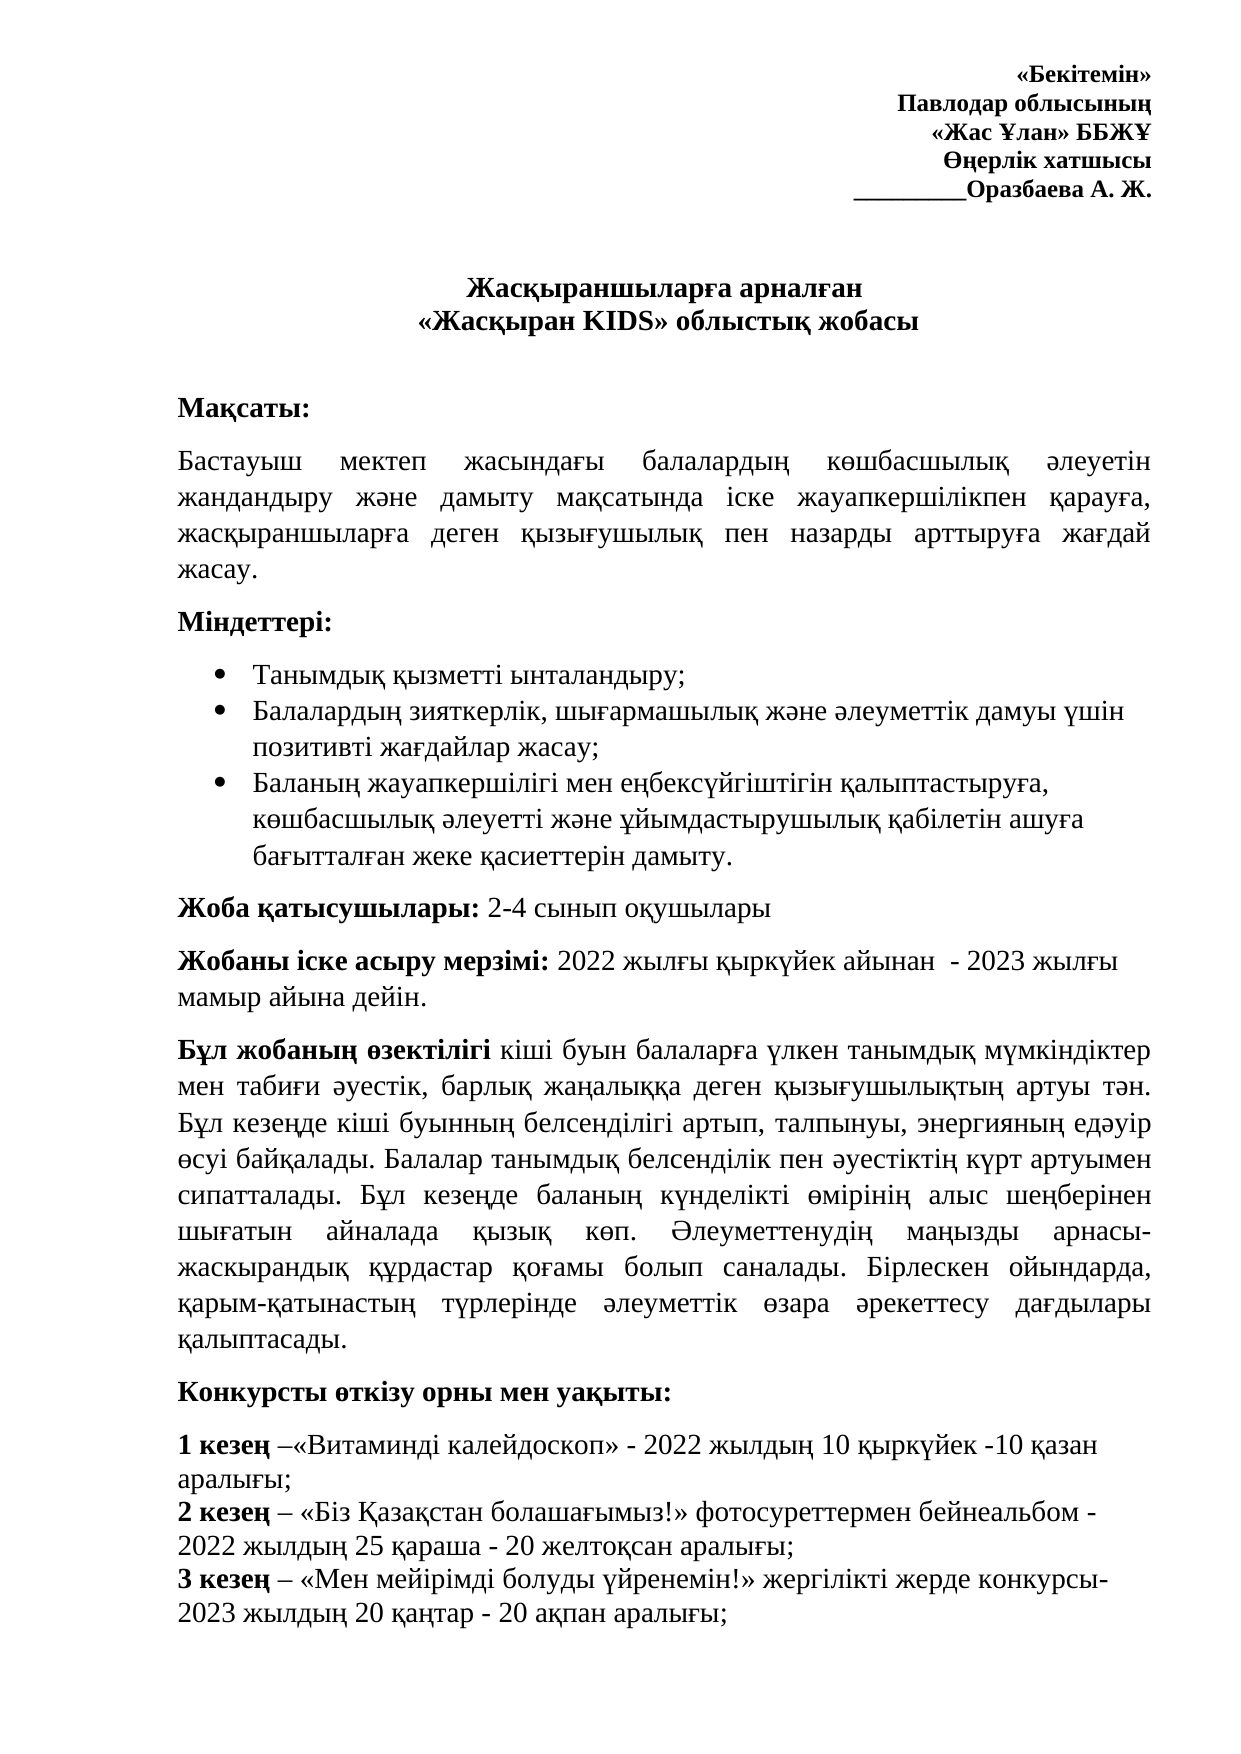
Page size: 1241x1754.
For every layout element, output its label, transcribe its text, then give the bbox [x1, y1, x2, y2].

text Мақсаты: [177, 390, 1152, 423]
text Бұл жобаның өзектілігі кіші буын балаларға үлкен танымдық мүмкіндіктер мен табиғи әуестік, барлық жаңалыққа деген қызығушылықтың артуы тән. Бұл кезеңде кіші буынның белсенділігі артып, талпынуы, энергияның едәуір өсуі байқалады. Балалар танымдық белсенділік пен әуестіктің күрт артуымен сипатталады. Бұл кезеңде баланың күнделікті өмірінің алыс шеңберінен шығатын айналада қызық көп. Әлеуметтенудің маңызды арнасы-жаскырандық құрдастар қоғамы болып саналады. Бірлескен ойындарда, қарым-қатынастың түрлерінде әлеуметтік өзара әрекеттесу дағдылары қалыптасады. [177, 1032, 1152, 1355]
text Өңерлік хатшысы [177, 145, 1152, 174]
text Жоба қатысушылары: 2-4 сынып оқушылары [177, 891, 1152, 924]
text «Жасқыран KIDS» облыстық жобасы [177, 303, 1152, 337]
text 1 кезең –«Витаминді калейдоскоп» - 2022 жылдың 10 қыркүйек -10 қазан аралығы; [177, 1427, 1152, 1494]
text 3 кезең – «Мен мейірімді болуды үйренемін!» жергілікті жерде конкурсы- 2023 жылдың 20 қаңтар - 20 ақпан аралығы; [177, 1561, 1152, 1628]
text Міндеттері: [177, 604, 1152, 637]
text «Бекітемін» [177, 59, 1152, 88]
list Баланың жауапкершілігі мен еңбексүйгіштігін қалыптастыруға, көшбасшылық әлеуетті және ұйымдастырушылық қабілетін ашуға бағытталған жеке қасиеттерін дамыту. [215, 765, 1152, 871]
text Павлодар облысының [177, 88, 1152, 117]
list Балалардың зияткерлік, шығармашылық және әлеуметтік дамуы үшін позитивті жағдайлар жасау; [215, 693, 1152, 763]
text Жасқыраншыларға арналған [177, 270, 1152, 303]
list Танымдық қызметті ынталандыру; [215, 657, 1152, 690]
text 2 кезең – «Біз Қазақстан болашағымыз!» фотосуреттермен бейнеальбом - 2022 жылдың 25 қараша - 20 желтоқсан аралығы; [177, 1494, 1152, 1561]
text Конкурсты өткізу орны мен уақыты: [177, 1374, 1152, 1408]
text «Жас Ұлан» ББЖҰ [177, 117, 1152, 145]
text Бастауыш мектеп жасындағы балалардың көшбасшылық әлеуетін жандандыру және дамыту мақсатында іске жауапкершілікпен қарауға, жасқыраншыларға деген қызығушылық пен назарды арттыруға жағдай жасау. [177, 443, 1152, 585]
text _________Оразбаева А. Ж. [177, 174, 1152, 203]
text Жобаны іске асыру мерзімі: 2022 жылғы қыркүйек айынан - 2023 жылғы мамыр айына дейін. [177, 943, 1152, 1013]
